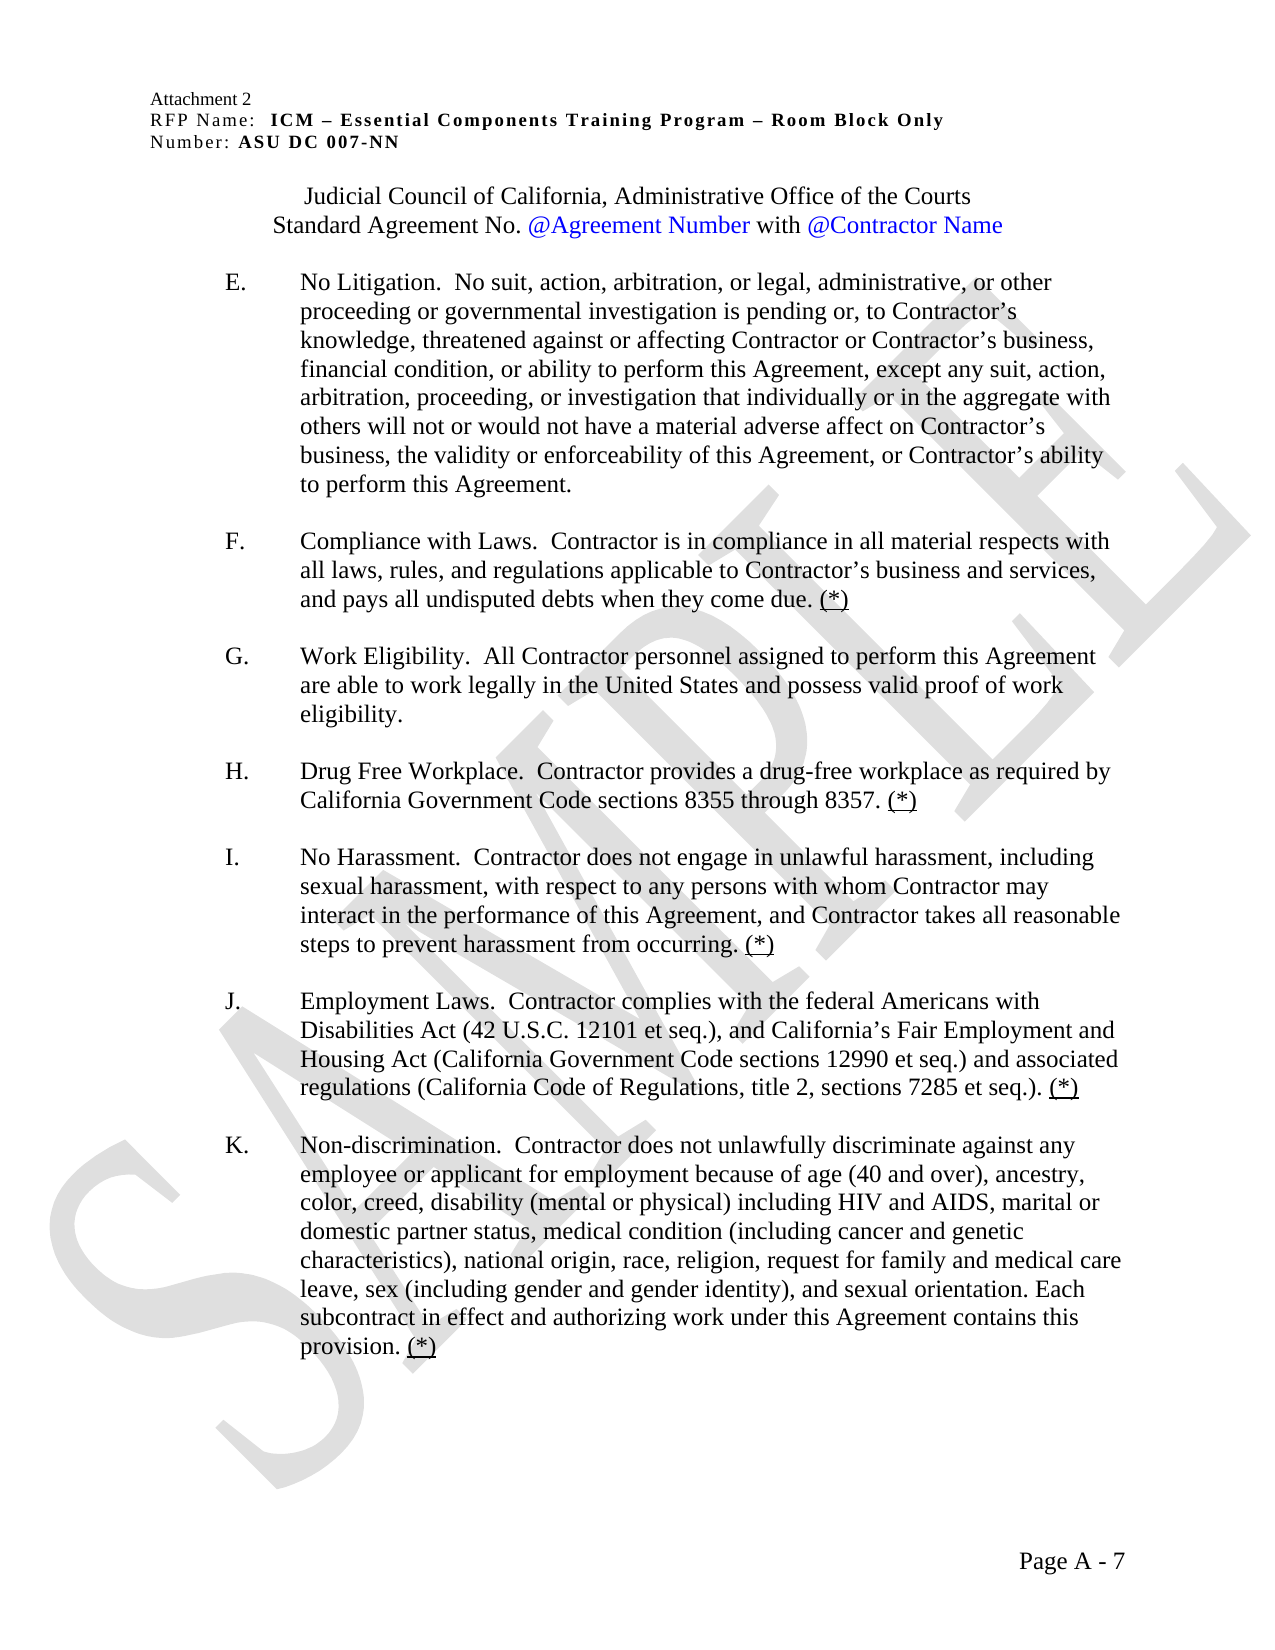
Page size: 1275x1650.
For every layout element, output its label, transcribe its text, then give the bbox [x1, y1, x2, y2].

list J. Employment Laws. Contractor complies with the federal Americans with Disabilities Act (42 U.S.C. 12101 et seq.), and California’s Fair Employment and Housing Act (California Government Code sections 12990 et seq.) and associated regulations (California Code of Regulations, title 2, sections 7285 et seq.). (*) [225, 986, 1125, 1101]
list F. Compliance with Laws. Contractor is in compliance in all material respects with all laws, rules, and regulations applicable to Contractor’s business and services, and pays all undisputed debts when they come due. (*) [225, 526, 1125, 612]
list I. No Harassment. Contractor does not engage in unlawful harassment, including sexual harassment, with respect to any persons with whom Contractor may interact in the performance of this Agreement, and Contractor takes all reasonable steps to prevent harassment from occurring. (*) [225, 842, 1125, 957]
list G. Work Eligibility. All Contractor personnel assigned to perform this Agreement are able to work legally in the United States and possess valid proof of work eligibility. [225, 641, 1125, 727]
list K. Non-discrimination. Contractor does not unlawfully discriminate against any employee or applicant for employment because of age (40 and over), ancestry, color, creed, disability (mental or physical) including HIV and AIDS, marital or domestic partner status, medical condition (including cancer and genetic characteristics), national origin, race, religion, request for family and medical care leave, sex (including gender and gender identity), and sexual orientation. Each subcontract in effect and authorizing work under this Agreement contains this provision. (*) [225, 1130, 1125, 1360]
list E. No Litigation. No suit, action, arbitration, or legal, administrative, or other proceeding or governmental investigation is pending or, to Contractor’s knowledge, threatened against or affecting Contractor or Contractor’s business, financial condition, or ability to perform this Agreement, except any suit, action, arbitration, proceeding, or investigation that individually or in the aggregate with others will not or would not have a material adverse affect on Contractor’s business, the validity or enforceability of this Agreement, or Contractor’s ability to perform this Agreement. [225, 267, 1125, 497]
list H. Drug Free Workplace. Contractor provides a drug-free workplace as required by California Government Code sections 8355 through 8357. (*) [225, 756, 1125, 814]
